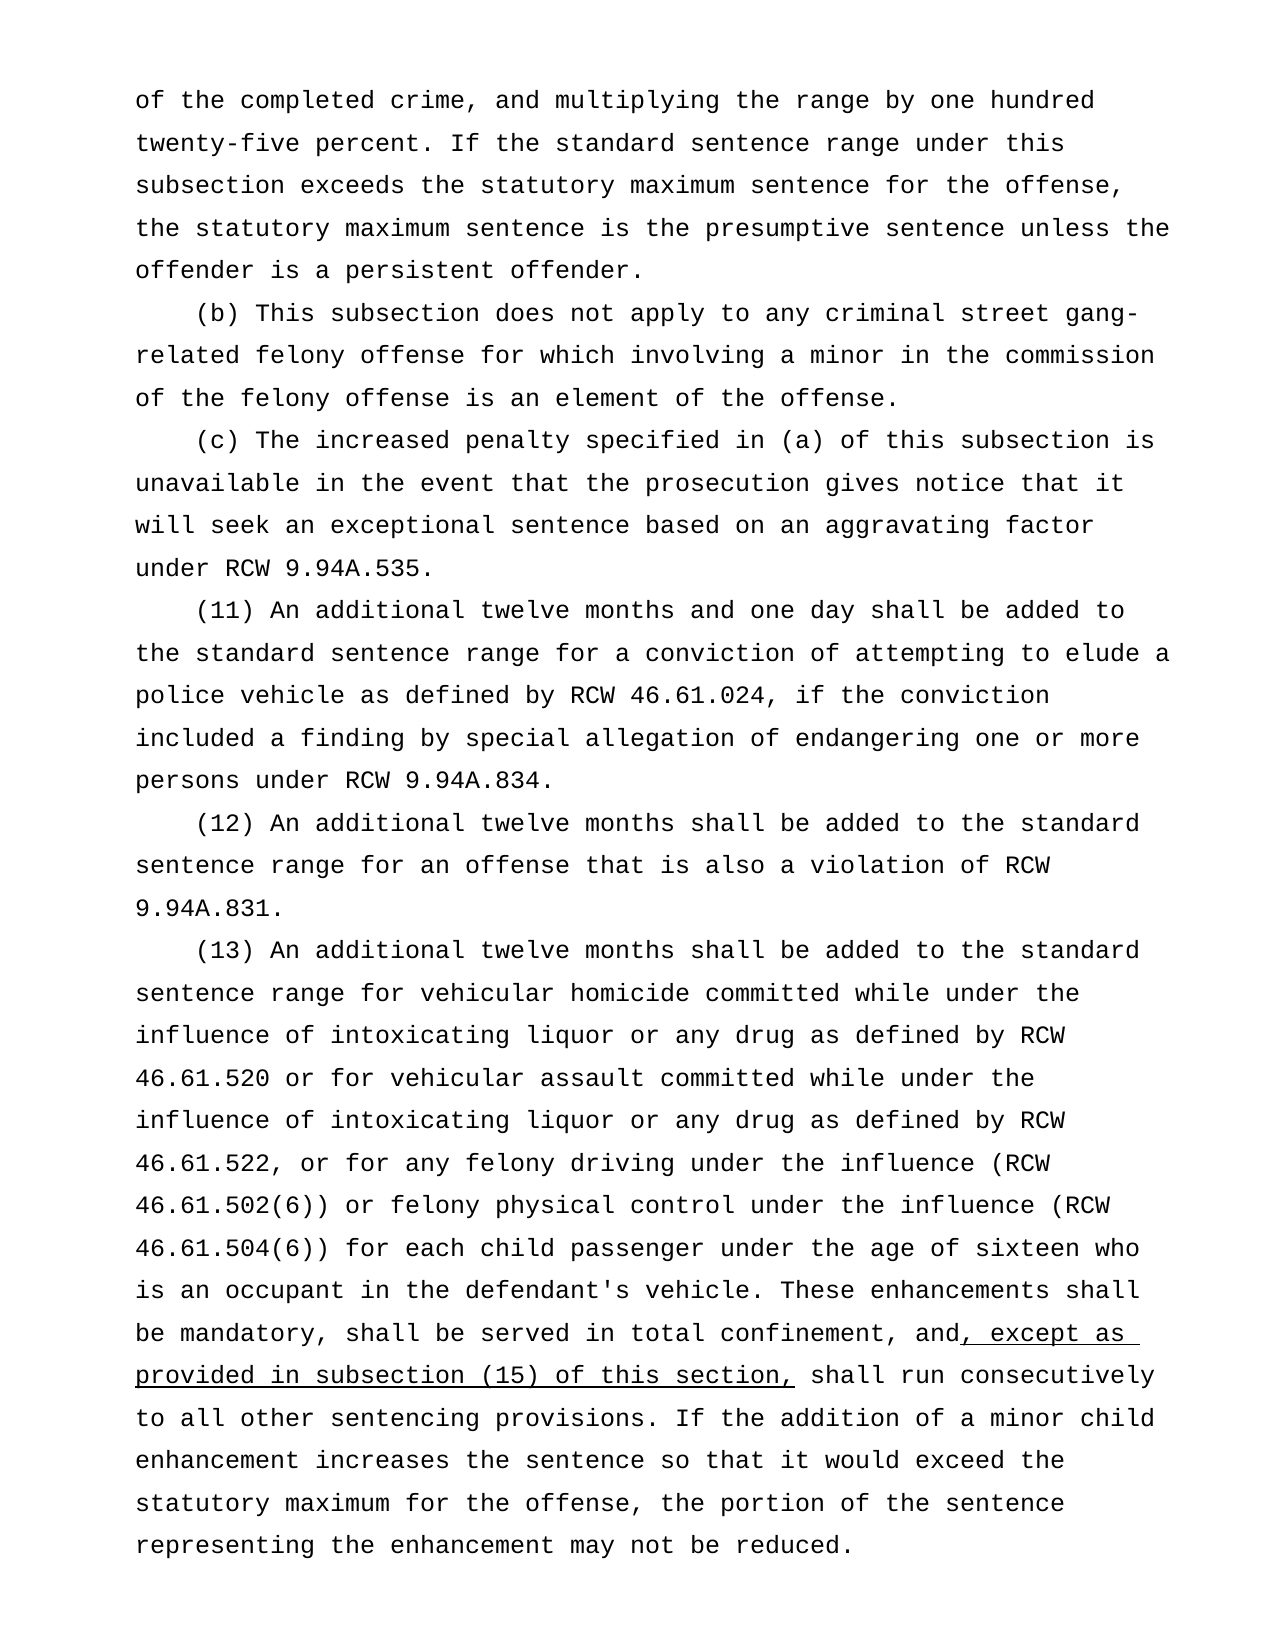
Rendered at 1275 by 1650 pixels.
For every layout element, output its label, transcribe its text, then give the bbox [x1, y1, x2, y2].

text (b) This subsection does not apply to any criminal street gang-related felony offense for which involving a minor in the commission of the felony offense is an element of the offense. [135, 287, 1170, 415]
text (12) An additional twelve months shall be added to the standard sentence range for an offense that is also a violation of RCW 9.94A.831. [135, 797, 1170, 925]
text (11) An additional twelve months and one day shall be added to the standard sentence range for a conviction of attempting to elude a police vehicle as defined by RCW 46.61.024, if the conviction included a finding by special allegation of endangering one or more persons under RCW 9.94A.834. [135, 585, 1170, 797]
text (c) The increased penalty specified in (a) of this subsection is unavailable in the event that the prosecution gives notice that it will seek an exceptional sentence based on an aggravating factor under RCW 9.94A.535. [135, 415, 1170, 585]
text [135, 75, 1170, 287]
text (13) An additional twelve months shall be added to the standard sentence range for vehicular homicide committed while under the influence of intoxicating liquor or any drug as defined by RCW 46.61.520 or for vehicular assault committed while under the influence of intoxicating liquor or any drug as defined by RCW 46.61.522, or for any felony driving under the influence (RCW 46.61.502(6)) or felony physical control under the influence (RCW 46.61.504(6)) for each child passenger under the age of sixteen who is an occupant in the defendant's vehicle. These enhancements shall be mandatory, shall be served in total confinement, and, except as provided in subsection (15) of this section, shall run consecutively to all other sentencing provisions. If the addition of a minor child enhancement increases the sentence so that it would exceed the statutory maximum for the offense, the portion of the sentence representing the enhancement may not be reduced. [135, 925, 1170, 1562]
